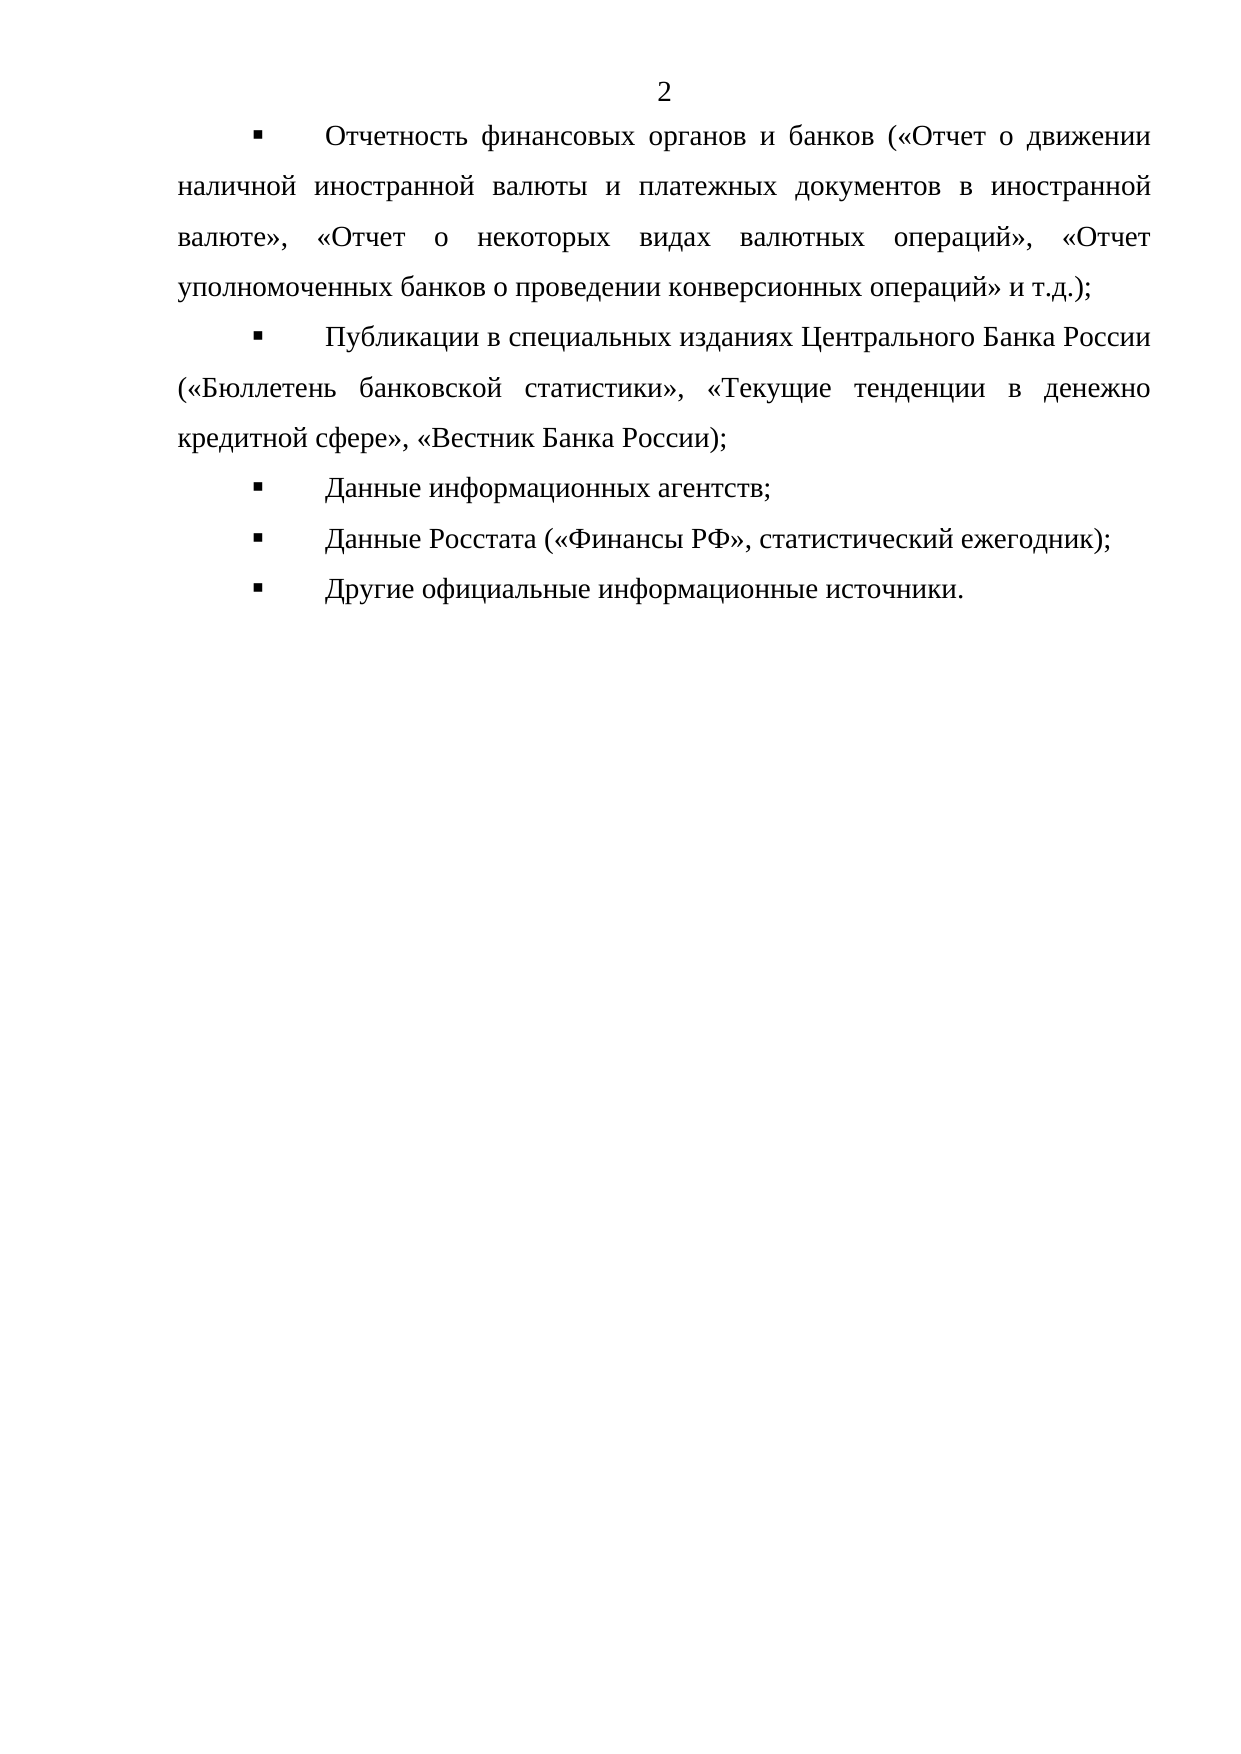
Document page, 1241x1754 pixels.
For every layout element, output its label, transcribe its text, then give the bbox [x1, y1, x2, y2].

list Данные Росстата («Финансы РФ», статистический ежегодник); [177, 521, 1152, 554]
list Другие официальные информационные источники. [177, 571, 1152, 605]
list Данные информационных агентств; [177, 471, 1152, 504]
list Отчетность финансовых органов и банков («Отчет о движении наличной иностранной валюты и платежных документов в иностранной валюте», «Отчет о некоторых видах валютных операций», «Отчет уполномоченных банков о проведении конверсионных операций» и т.д.); [177, 118, 1152, 303]
list Публикации в специальных изданиях Центрального Банка России («Бюллетень банковской статистики», «Текущие тенденции в денежно кредитной сфере», «Вестник Банка России); [177, 319, 1152, 454]
